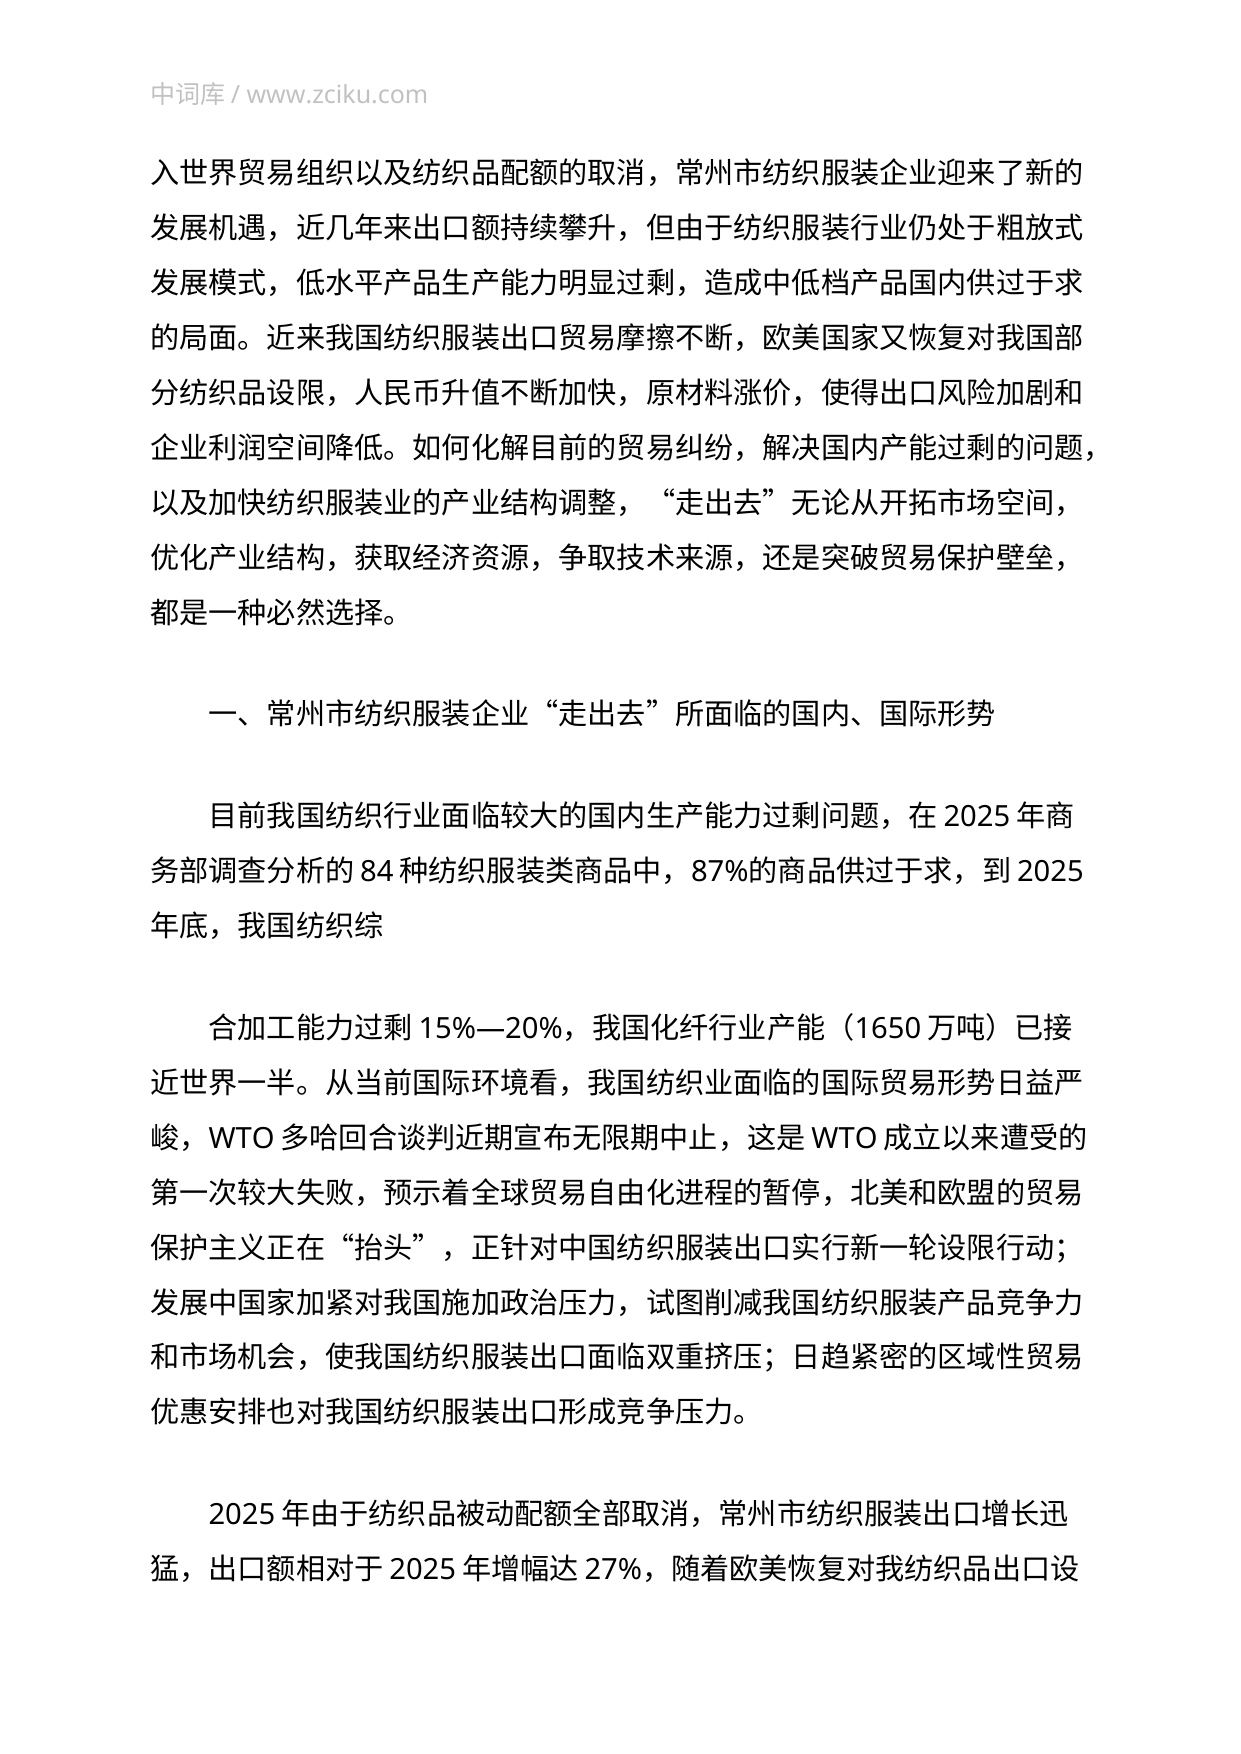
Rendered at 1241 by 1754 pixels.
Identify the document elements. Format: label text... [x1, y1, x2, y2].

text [150, 150, 1090, 631]
text 合加工能力过剩15%—20%，我国化纤行业产能（1650万吨）已接近世界一半。从当前国际环境看，我国纺织业面临的国际贸易形势日益严峻，WTO多哈回合谈判近期宣布无限期中止，这是WTO成立以来遭受的第一次较大失败，预示着全球贸易自由化进程的暂停，北美和欧盟的贸易保护主义正在“抬头”，正针对中国纺织服装出口实行新一轮设限行动；发展中国家加紧对我国施加政治压力，试图削减我国纺织服装产品竞争力和市场机会，使我国纺织服装出口面临双重挤压；日趋紧密的区域性贸易优惠安排也对我国纺织服装出口形成竞争压力。 [150, 1004, 1090, 1431]
text 目前我国纺织行业面临较大的国内生产能力过剩问题，在2025年商务部调查分析的84种纺织服装类商品中，87%的商品供过于求，到2025年底，我国纺织综 [150, 793, 1090, 945]
text 一、常州市纺织服装企业“走出去”所面临的国内、国际形势 [150, 691, 1090, 733]
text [150, 1491, 1090, 1588]
